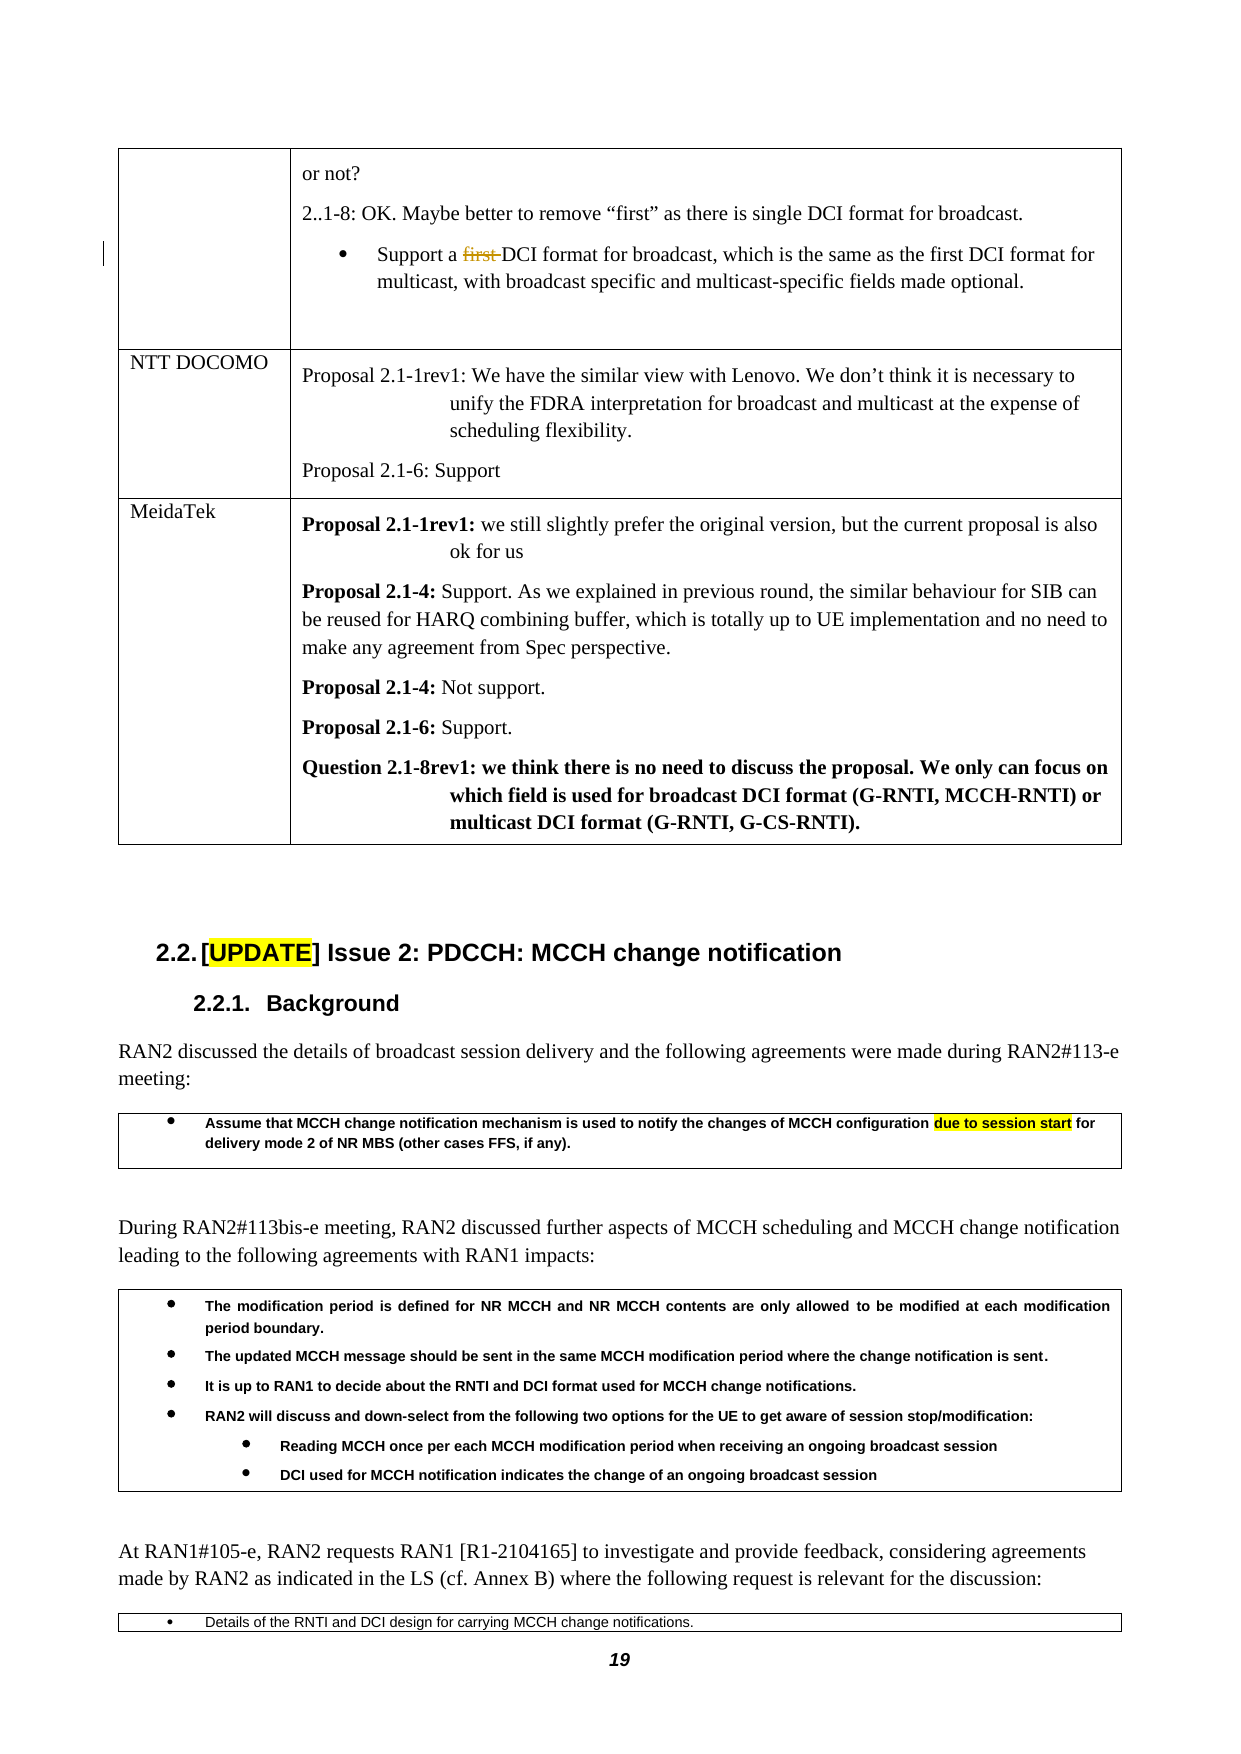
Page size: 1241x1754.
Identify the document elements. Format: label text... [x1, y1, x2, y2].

text RAN2 discussed the details of broadcast session delivery and the following agreements were made during RAN2#113-e meeting: [118, 1038, 1122, 1090]
table_cell NTT DOCOMO [119, 350, 290, 498]
table_cell Proposal 2.1-1rev1: we still slightly prefer the original version, but the current proposal is also ok for us Proposal 2.1-4: Support. As we explained in previous round, the similar behaviour for SIB can be reused for HARQ combining buffer, which is totally up to UE implementation and no need to make any agreement from Spec perspective. Proposal 2.1-4: Not support. Proposal 2.1-6: Support. Question 2.1-8rev1: we think there is no need to discuss the proposal. We only can focus on which field is used for broadcast DCI format (G-RNTI, MCCH-RNTI) or multicast DCI format (G-RNTI, G-CS-RNTI). [291, 499, 1121, 844]
table_header The modification period is defined for NR MCCH and NR MCCH contents are only allowed to be modified at each modification period boundary. The updated MCCH message should be sent in the same MCCH modification period where the change notification is sent. It is up to RAN1 to decide about the RNTI and DCI format used for MCCH change notifications. RAN2 will discuss and down-select from the following two options for the UE to get aware of session stop/modification: Reading MCCH once per each MCCH modification period when receiving an ongoing broadcast session DCI used for MCCH notification indicates the change of an ongoing broadcast session [119, 1290, 1121, 1491]
text During RAN2#113bis-e meeting, RAN2 discussed further aspects of MCCH scheduling and MCCH change notification leading to the following agreements with RAN1 impacts: [118, 1215, 1122, 1267]
table_header Assume that MCCH change notification mechanism is used to notify the changes of MCCH configuration due to session start for delivery mode 2 of NR MBS (other cases FFS, if any). [119, 1114, 1121, 1168]
table_cell Proposal 2.1-1rev1: We have the similar view with Lenovo. We don’t think it is necessary to unify the FDRA interpretation for broadcast and multicast at the expense of scheduling flexibility. Proposal 2.1-6: Support [291, 350, 1121, 498]
subtitle Background [193, 989, 1122, 1016]
table_cell MeidaTek [119, 499, 290, 844]
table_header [119, 1614, 1121, 1631]
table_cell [119, 149, 290, 349]
text At RAN1#105-e, RAN2 requests RAN1 [R1-2104165] to investigate and provide feedback, considering agreements made by RAN2 as indicated in the LS (cf. Annex B) where the following request is relevant for the discussion: [118, 1539, 1122, 1590]
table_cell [291, 149, 1121, 349]
subtitle [UPDATE] Issue 2: PDCCH: MCCH change notification [312, 938, 1122, 967]
